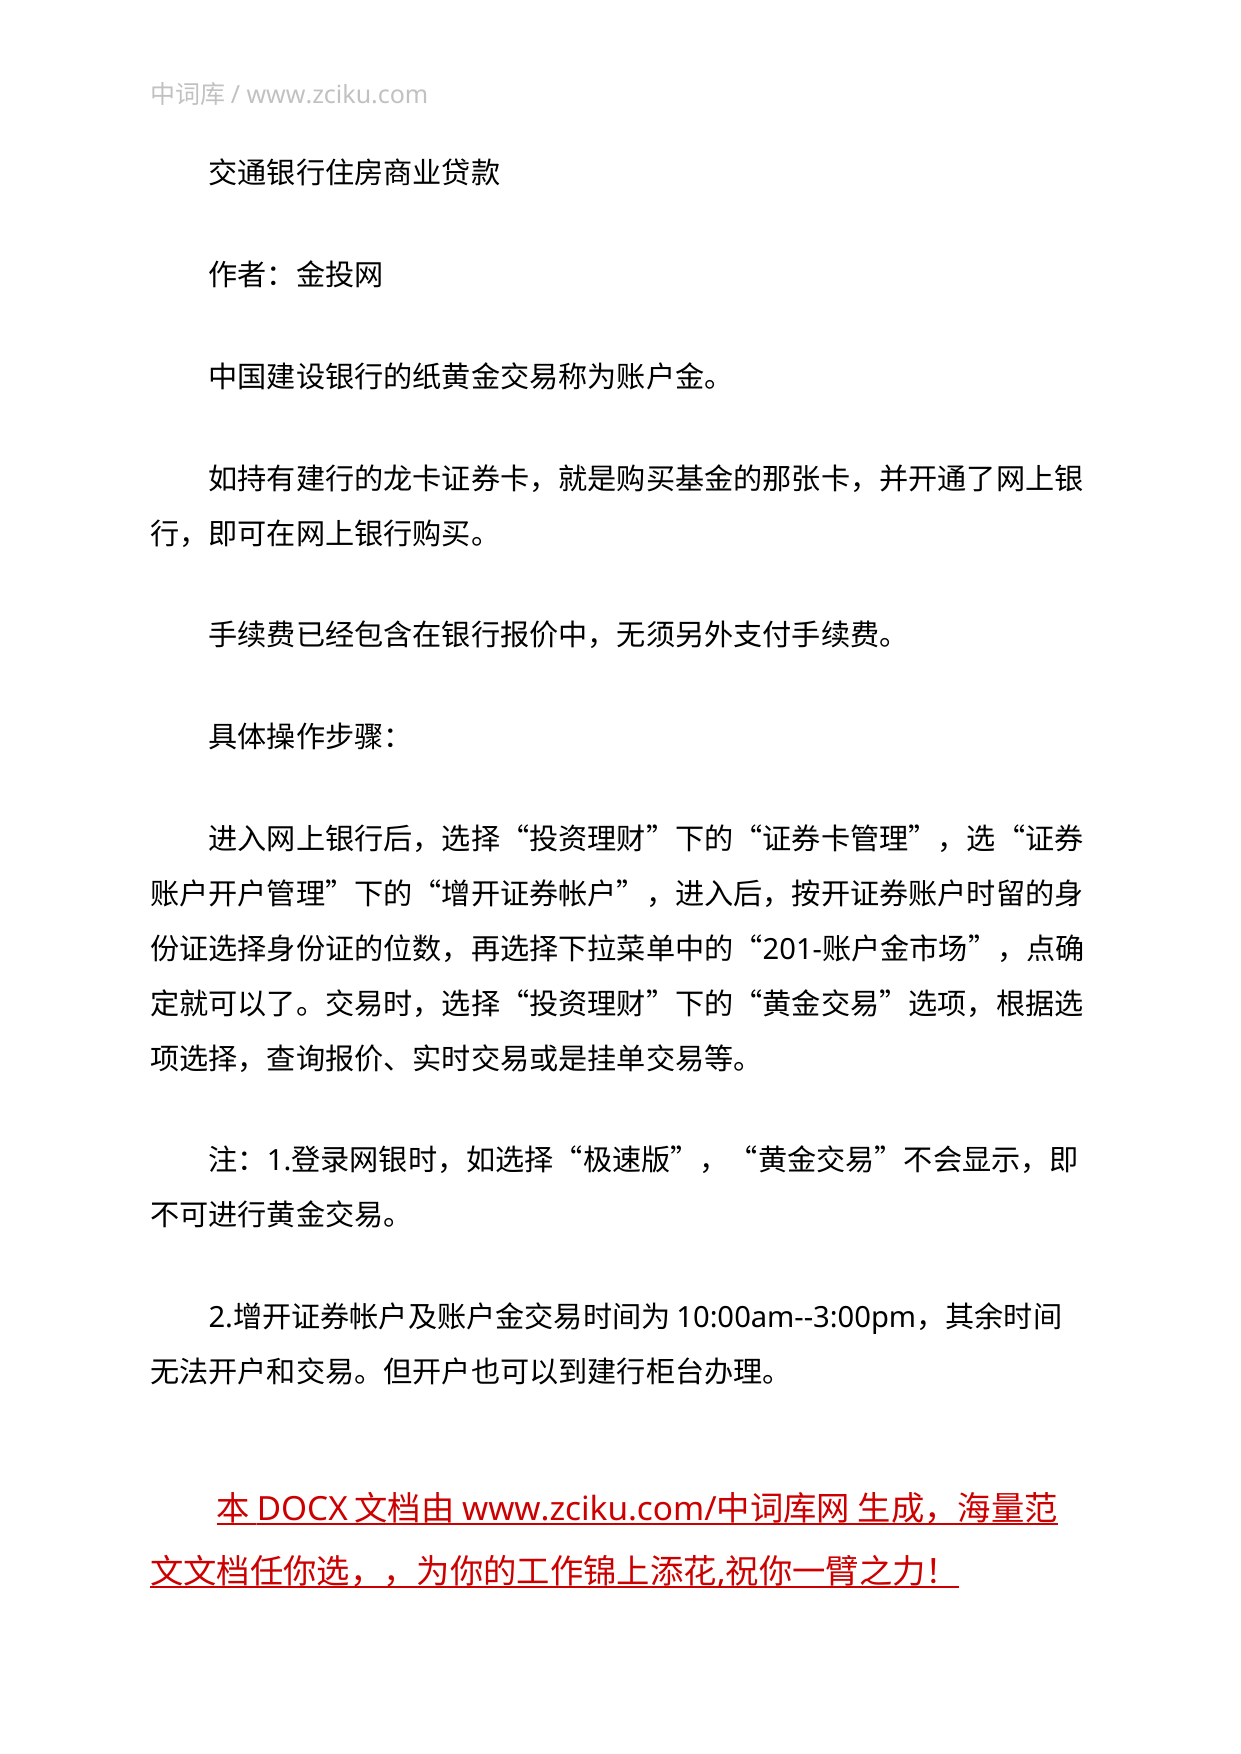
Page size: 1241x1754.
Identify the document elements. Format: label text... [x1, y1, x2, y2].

text 交通银行住房商业贷款 [150, 150, 1090, 192]
text 2.增开证券帐户及账户金交易时间为10:00am--3:00pm，其余时间无法开户和交易。但开户也可以到建行柜台办理。 [150, 1294, 1090, 1391]
text 注：1.登录网银时，如选择“极速版”，“黄金交易”不会显示，即不可进行黄金交易。 [150, 1137, 1090, 1234]
text 手续费已经包含在银行报价中，无须另外支付手续费。 [150, 612, 1090, 654]
text 中国建设银行的纸黄金交易称为账户金。 [150, 353, 1090, 396]
text 如持有建行的龙卡证券卡，就是购买基金的那张卡，并开通了网上银行，即可在网上银行购买。 [150, 455, 1090, 552]
text 作者：金投网 [150, 252, 1090, 294]
text 本DOCX文档由 www.zciku.com/中词库网 生成，海量范文文档任你选，，为你的工作锦上添花,祝你一臂之力！ [150, 1482, 1090, 1593]
text 进入网上银行后，选择“投资理财”下的“证券卡管理”，选“证券账户开户管理”下的“增开证券帐户”，进入后，按开证券账户时留的身份证选择身份证的位数，再选择下拉菜单中的“201-账户金市场”，点确定就可以了。交易时，选择“投资理财”下的“黄金交易”选项，根据选项选择，查询报价、实时交易或是挂单交易等。 [150, 816, 1090, 1077]
text 具体操作步骤： [150, 714, 1090, 756]
